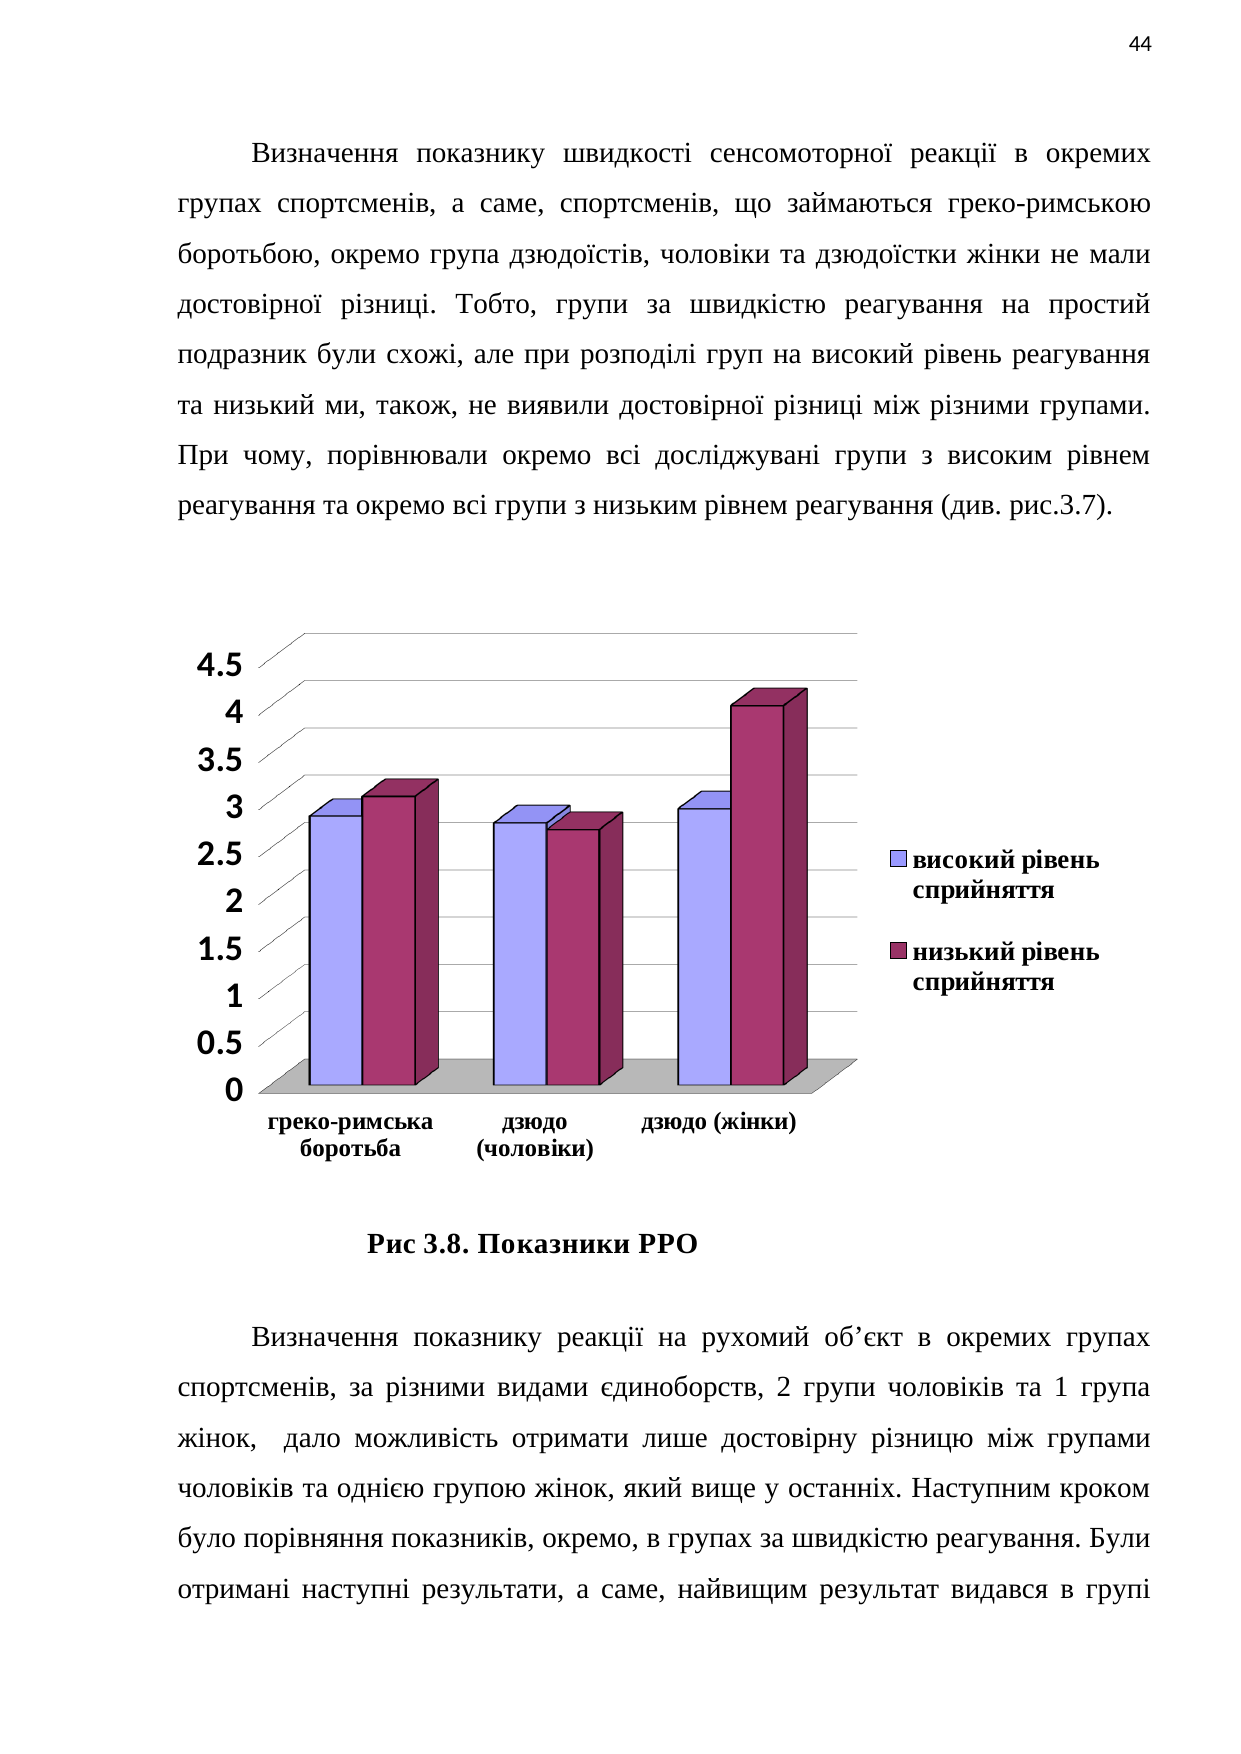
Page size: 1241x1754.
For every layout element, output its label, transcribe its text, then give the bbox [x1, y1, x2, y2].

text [177, 1319, 1152, 1604]
text Визначення показнику швидкості сенсомоторної реакції в окремих групах спортсменів, а саме, спортсменів, що займаються греко-римською боротьбою, окремо група дзюдоїстів, чоловіки та дзюдоїстки жінки не мали достовірної різниці. Тобто, групи за швидкістю реагування на простий подразник були схожі, але при розподілі груп на високий рівень реагування та низький ми, також, не виявили достовірної різниці між різними групами. При чому, порівнювали окремо всі досліджувані групи з високим рівнем реагування та окремо всі групи з низьким рівнем реагування (див. рис.3.7). [177, 135, 1152, 521]
